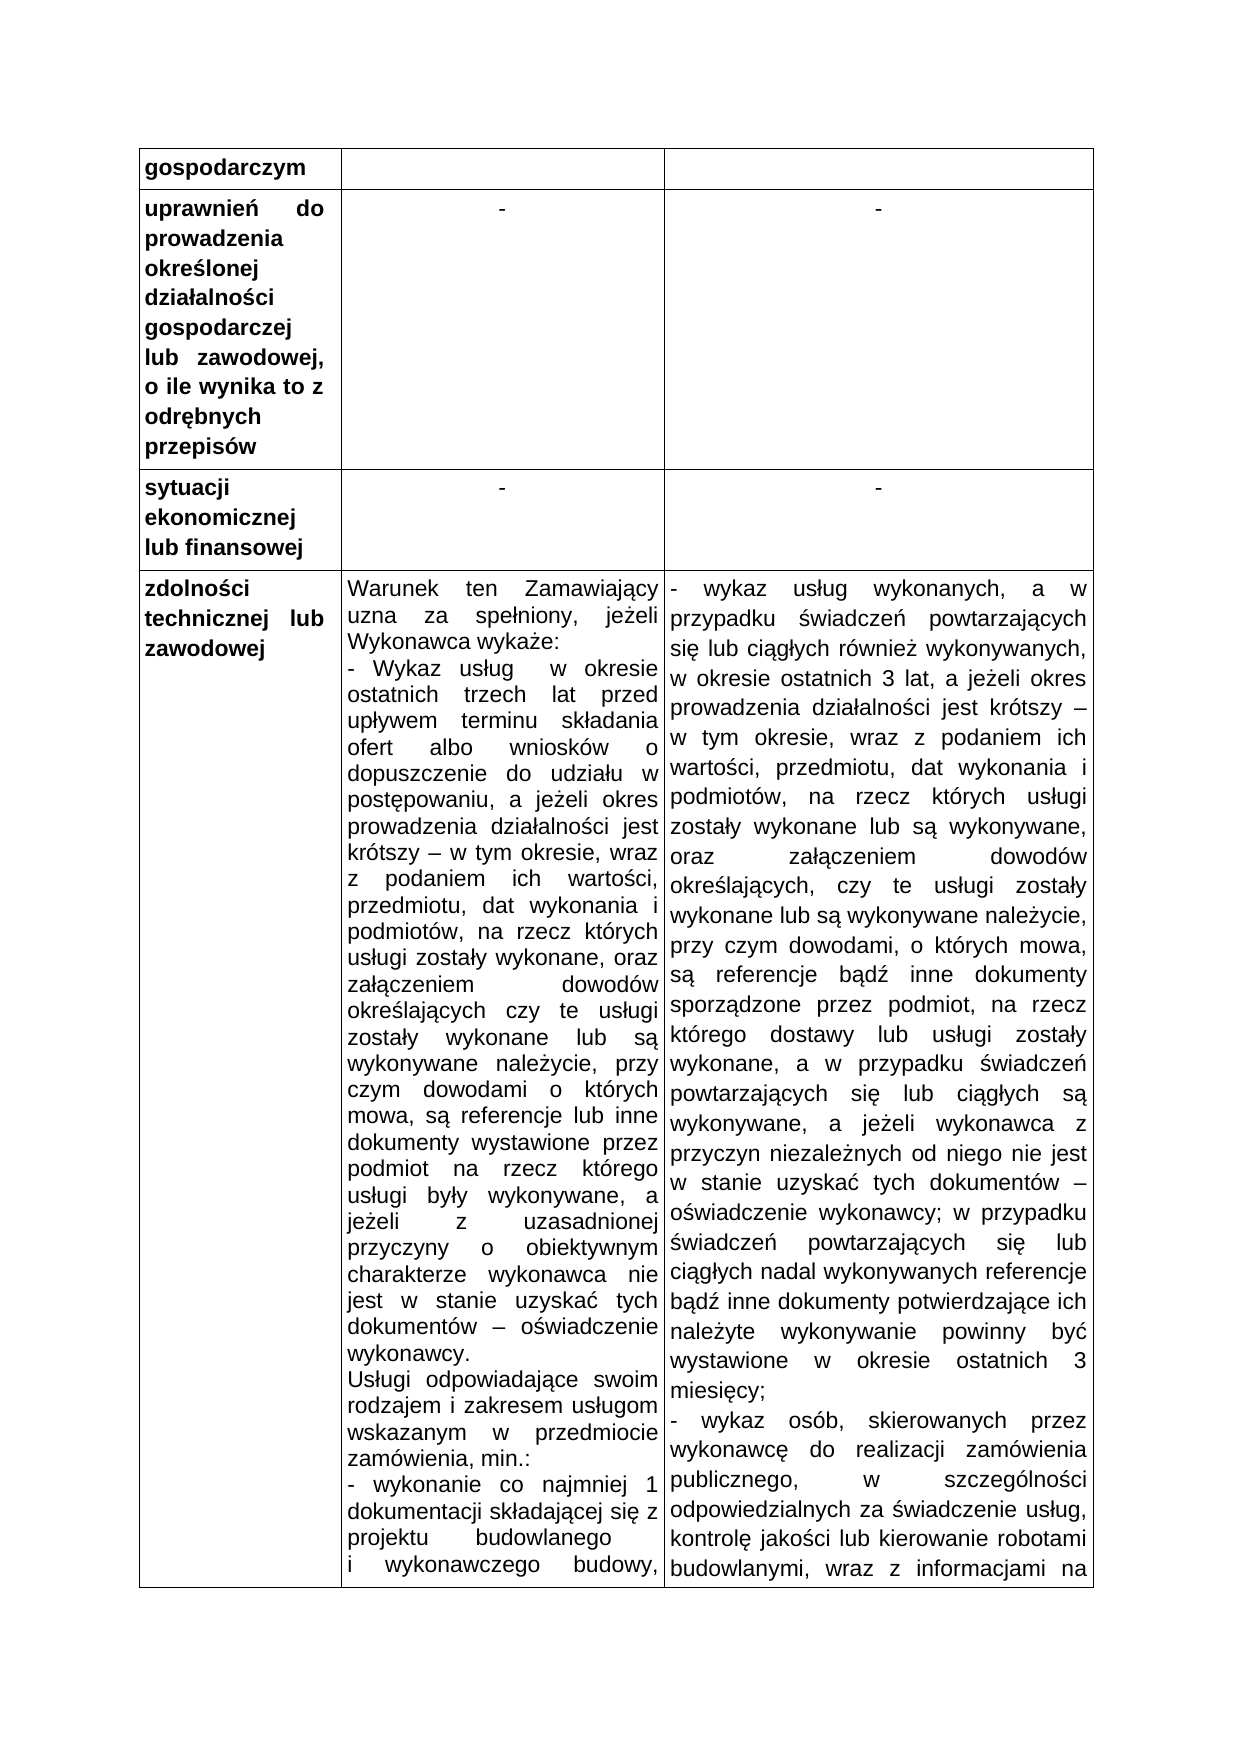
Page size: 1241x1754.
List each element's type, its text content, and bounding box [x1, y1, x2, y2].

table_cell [140, 571, 341, 1587]
table_cell sytuacji ekonomicznej lub finansowej [140, 470, 341, 569]
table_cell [140, 149, 341, 189]
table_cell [342, 571, 664, 1587]
table_cell - [342, 470, 664, 569]
table_cell uprawnień do prowadzenia określonej działalności gospodarczej lub zawodowej, o ile wynika to z odrębnych przepisów [140, 190, 341, 468]
table_cell - [342, 149, 664, 189]
table_cell - [665, 470, 1093, 569]
table_cell - [665, 149, 1093, 189]
table_cell - [342, 190, 664, 468]
table_cell - [665, 190, 1093, 468]
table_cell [665, 571, 1093, 1587]
